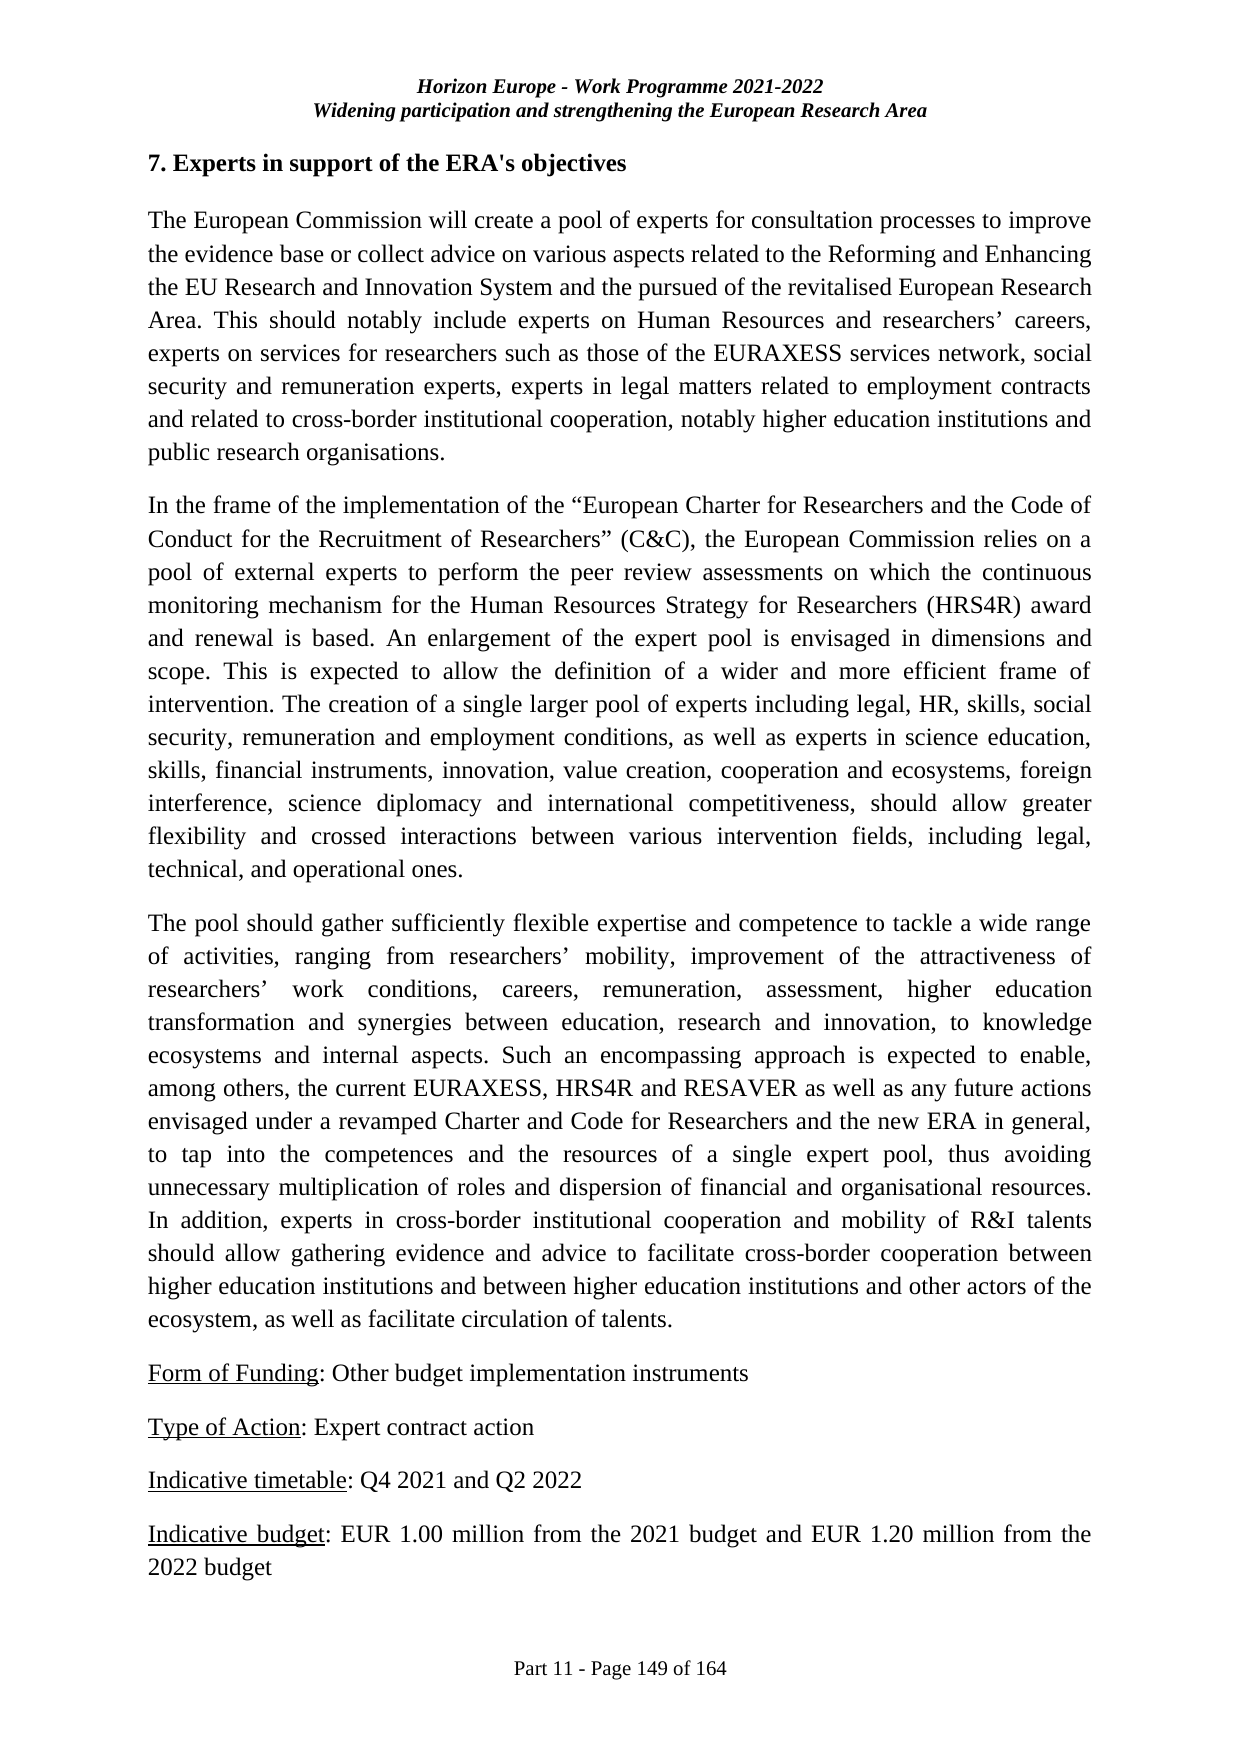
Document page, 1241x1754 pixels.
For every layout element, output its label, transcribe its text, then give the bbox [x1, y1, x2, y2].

subtitle 7. Experts in support of the ERA's objectives [148, 148, 1093, 176]
text Indicative budget: EUR 1.00 million from the 2021 budget and EUR 1.20 million from the 2022 budget [148, 1519, 1093, 1581]
text Form of Funding: Other budget implementation instruments [148, 1358, 1093, 1387]
text Type of Action: Expert contract action [148, 1412, 1093, 1440]
text In the frame of the implementation of the “European Charter for Researchers and the Code of Conduct for the Recruitment of Researchers” (C&C), the European Commission relies on a pool of external experts to perform the peer review assessments on which the continuous monitoring mechanism for the Human Resources Strategy for Researchers (HRS4R) award and renewal is based. An enlargement of the expert pool is envisaged in dimensions and scope. This is expected to allow the definition of a wider and more efficient frame of intervention. The creation of a single larger pool of experts including legal, HR, skills, social security, remuneration and employment conditions, as well as experts in science education, skills, financial instruments, innovation, value creation, cooperation and ecosystems, foreign interference, science diplomacy and international competitiveness, should allow greater flexibility and crossed interactions between various intervention fields, including legal, technical, and operational ones. [148, 491, 1093, 883]
text The pool should gather sufficiently flexible expertise and competence to tackle a wide range of activities, ranging from researchers’ mobility, improvement of the attractiveness of researchers’ work conditions, careers, remuneration, assessment, higher education transformation and synergies between education, research and innovation, to knowledge ecosystems and internal aspects. Such an encompassing approach is expected to enable, among others, the current EURAXESS, HRS4R and RESAVER as well as any future actions envisaged under a revamped Charter and Code for Researchers and the new ERA in general, to tap into the competences and the resources of a single expert pool, thus avoiding unnecessary multiplication of roles and dispersion of financial and organisational resources. In addition, experts in cross-border institutional cooperation and mobility of R&I talents should allow gathering evidence and advice to facilitate cross-border cooperation between higher education institutions and between higher education institutions and other actors of the ecosystem, as well as facilitate circulation of talents. [148, 908, 1093, 1333]
text Indicative timetable: Q4 2021 and Q2 2022 [148, 1466, 1093, 1494]
text The European Commission will create a pool of experts for consultation processes to improve the evidence base or collect advice on various aspects related to the Reforming and Enhancing the EU Research and Innovation System and the pursued of the revitalised European Research Area. This should notably include experts on Human Resources and researchers’ careers, experts on services for researchers such as those of the EURAXESS services network, social security and remuneration experts, experts in legal matters related to employment contracts and related to cross-border institutional cooperation, notably higher education institutions and public research organisations. [148, 206, 1093, 466]
